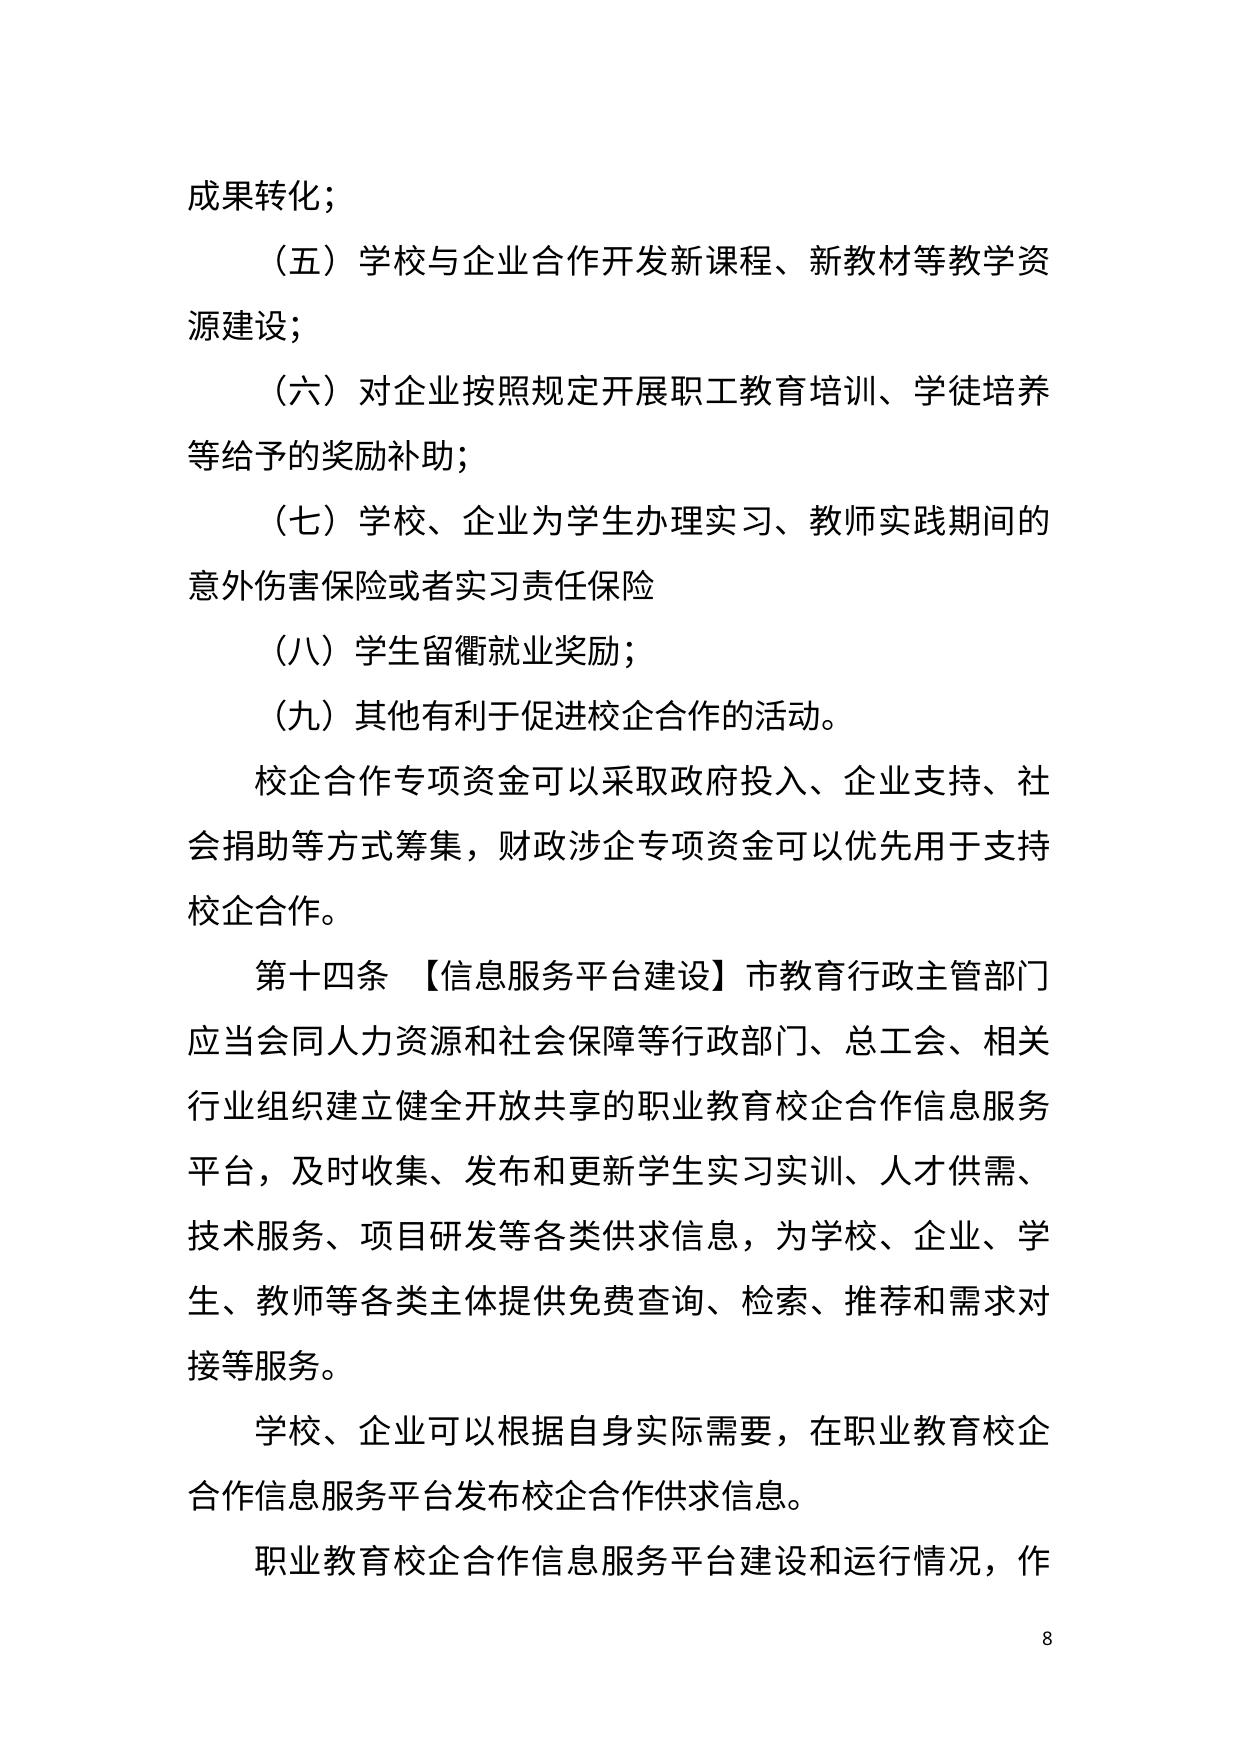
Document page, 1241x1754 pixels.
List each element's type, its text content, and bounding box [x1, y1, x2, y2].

text （七）学校、企业为学生办理实习、教师实践期间的意外伤害保险或者实习责任保险 [187, 487, 1053, 617]
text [187, 162, 1053, 227]
text 校企合作专项资金可以采取政府投入、企业支持、社会捐助等方式筹集，财政涉企专项资金可以优先用于支持校企合作。 [187, 747, 1053, 942]
text （六）对企业按照规定开展职工教育培训、学徒培养等给予的奖励补助； [187, 357, 1053, 487]
text 第十四条 【信息服务平台建设】市教育行政主管部门应当会同人力资源和社会保障等行政部门、总工会、相关行业组织建立健全开放共享的职业教育校企合作信息服务平台，及时收集、发布和更新学生实习实训、人才供需、技术服务、项目研发等各类供求信息，为学校、企业、学生、教师等各类主体提供免费查询、检索、推荐和需求对接等服务。 [187, 942, 1053, 1397]
text （五）学校与企业合作开发新课程、新教材等教学资源建设； [187, 227, 1053, 357]
text 学校、企业可以根据自身实际需要，在职业教育校企合作信息服务平台发布校企合作供求信息。 [187, 1397, 1053, 1527]
text （九）其他有利于促进校企合作的活动。 [187, 682, 1053, 747]
text （八）学生留衢就业奖励； [187, 617, 1053, 682]
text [187, 1527, 1053, 1592]
